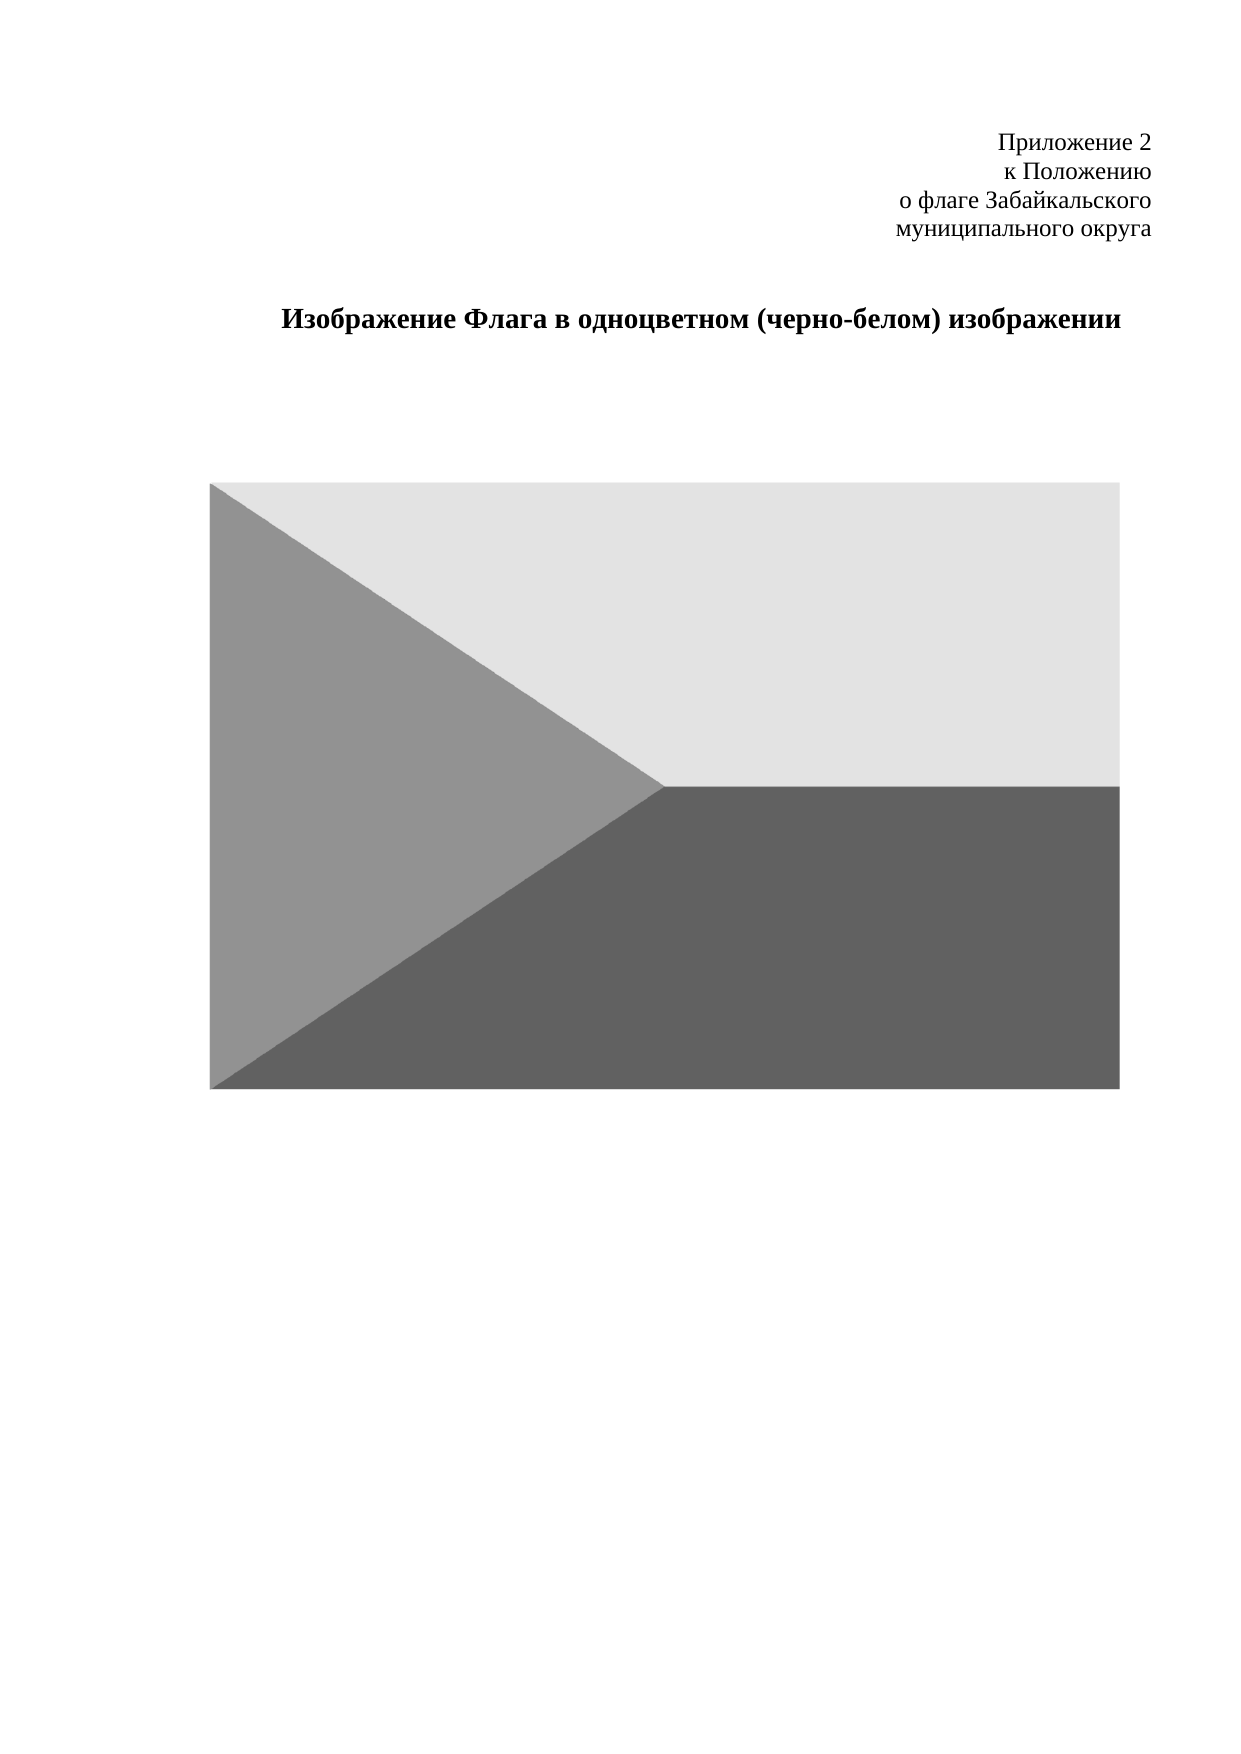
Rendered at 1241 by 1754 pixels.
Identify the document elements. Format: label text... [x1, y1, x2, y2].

text Приложение 2 [177, 127, 1152, 156]
text муниципального округа [177, 213, 1152, 242]
text о флаге Забайкальского [177, 185, 1152, 213]
text к Положению [177, 156, 1152, 185]
text Изображение Флага в одноцветном (черно-белом) изображении [177, 302, 1152, 335]
picture [177, 452, 1152, 1142]
